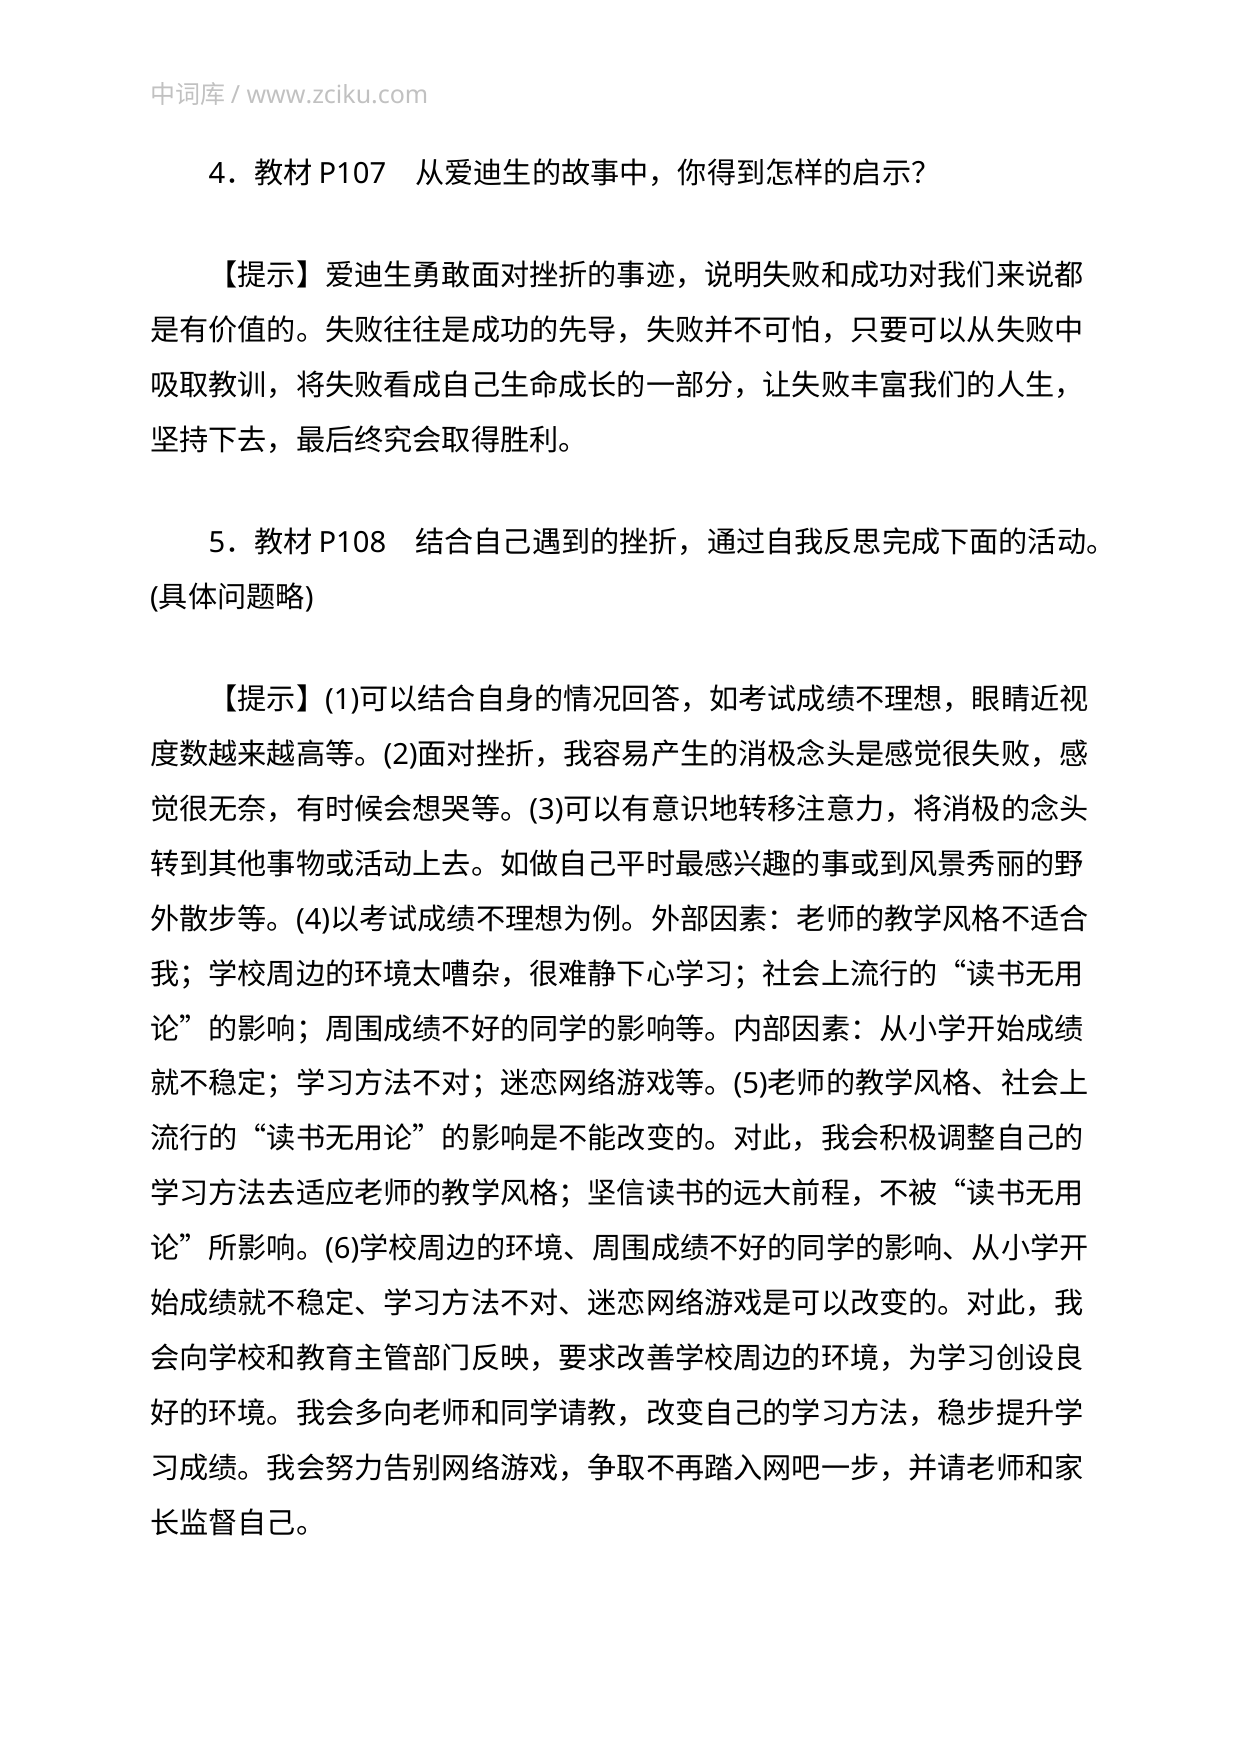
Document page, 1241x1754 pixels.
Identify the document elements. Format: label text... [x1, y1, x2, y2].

text 【提示】(1)可以结合自身的情况回答，如考试成绩不理想，眼睛近视度数越来越高等。(2)面对挫折，我容易产生的消极念头是感觉很失败，感觉很无奈，有时候会想哭等。(3)可以有意识地转移注意力，将消极的念头转到其他事物或活动上去。如做自己平时最感兴趣的事或到风景秀丽的野外散步等。(4)以考试成绩不理想为例。外部因素：老师的教学风格不适合我；学校周边的环境太嘈杂，很难静下心学习；社会上流行的“读书无用论”的影响；周围成绩不好的同学的影响等。内部因素：从小学开始成绩就不稳定；学习方法不对；迷恋网络游戏等。(5)老师的教学风格、社会上流行的“读书无用论”的影响是不能改变的。对此，我会积极调整自己的学习方法去适应老师的教学风格；坚信读书的远大前程，不被“读书无用论”所影响。(6)学校周边的环境、周围成绩不好的同学的影响、从小学开始成绩就不稳定、学习方法不对、迷恋网络游戏是可以改变的。对此，我会向学校和教育主管部门反映，要求改善学校周边的环境，为学习创设良好的环境。我会多向老师和同学请教，改变自己的学习方法，稳步提升学习成绩。我会努力告别网络游戏，争取不再踏入网吧一步，并请老师和家长监督自己。 [150, 675, 1090, 1542]
text 4．教材P107 从爱迪生的故事中，你得到怎样的启示？ [150, 150, 1090, 192]
text 5．教材P108 结合自己遇到的挫折，通过自我反思完成下面的活动。(具体问题略) [150, 518, 1090, 616]
text 【提示】爱迪生勇敢面对挫折的事迹，说明失败和成功对我们来说都是有价值的。失败往往是成功的先导，失败并不可怕，只要可以从失败中吸取教训，将失败看成自己生命成长的一部分，让失败丰富我们的人生，坚持下去，最后终究会取得胜利。 [150, 252, 1090, 459]
